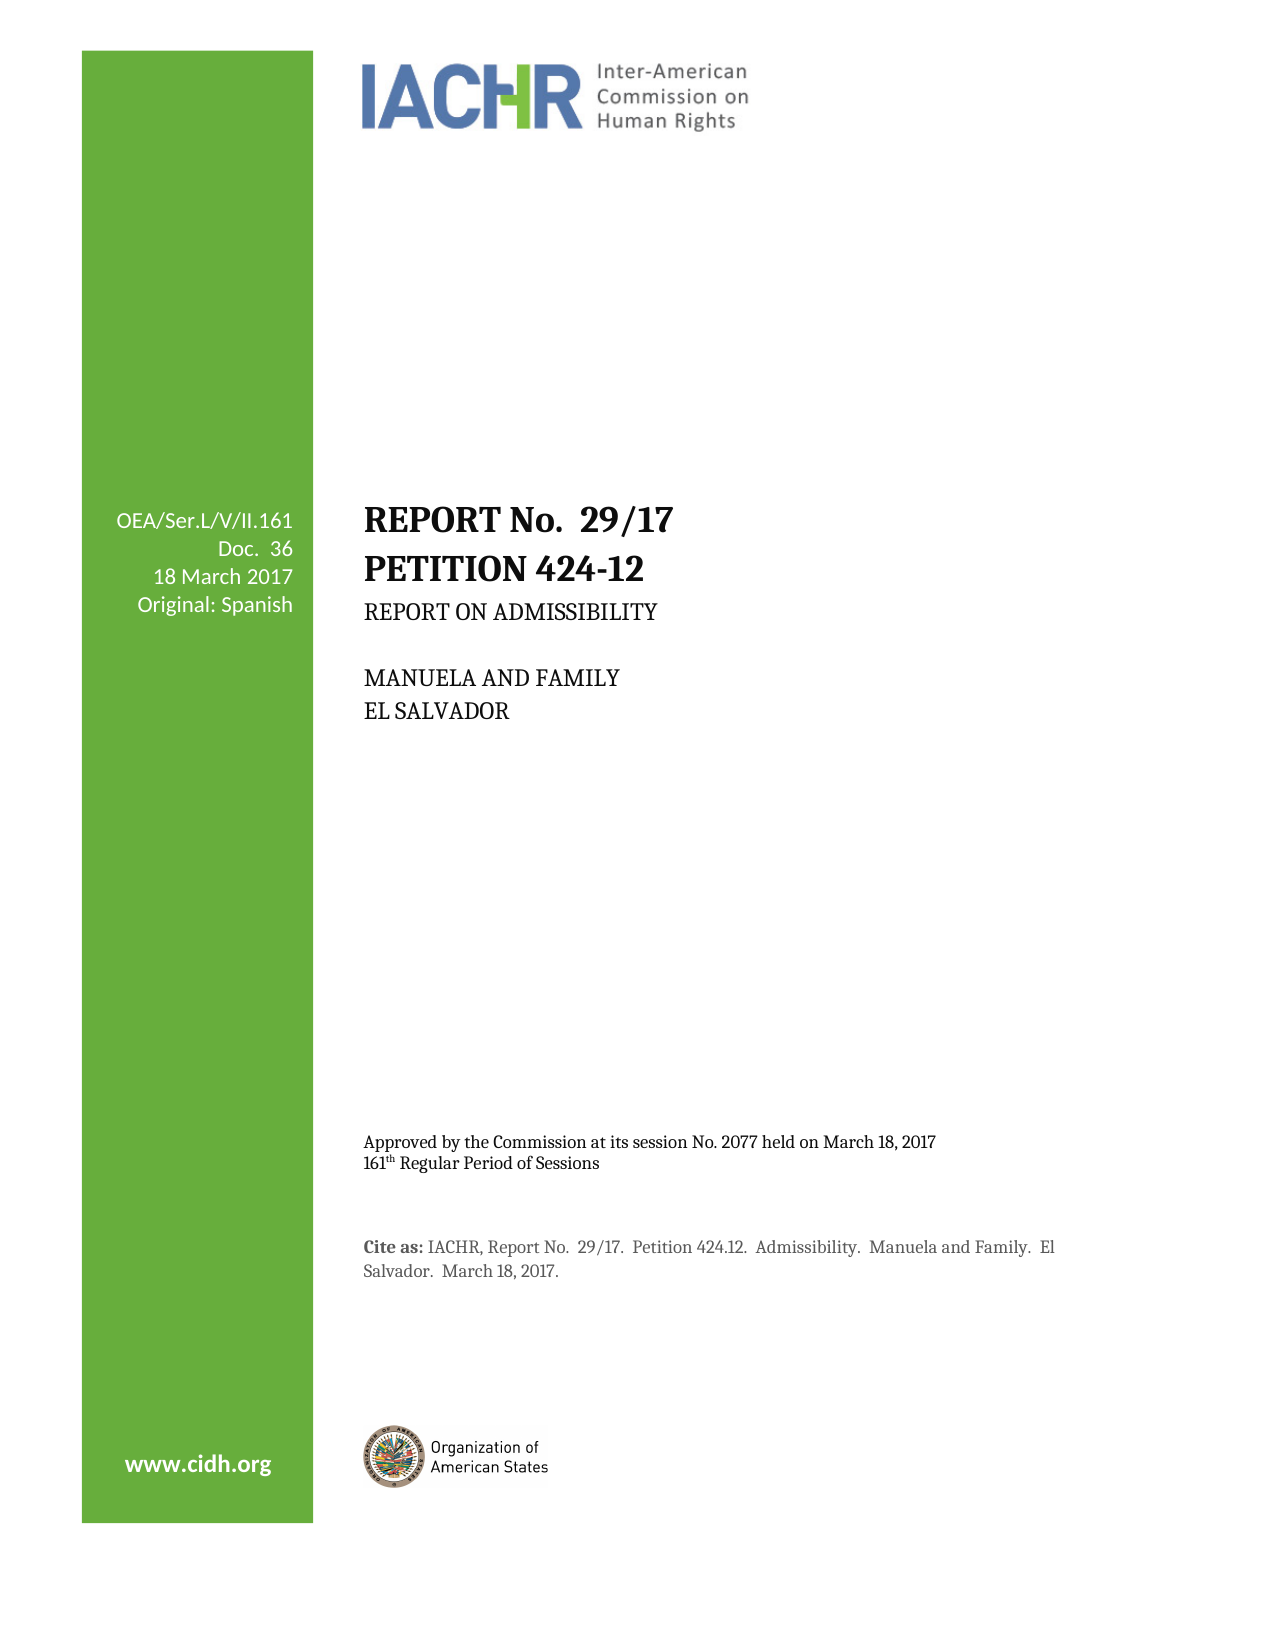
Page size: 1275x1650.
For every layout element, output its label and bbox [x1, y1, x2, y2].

picture [352, 55, 767, 136]
picture [363, 1425, 548, 1488]
